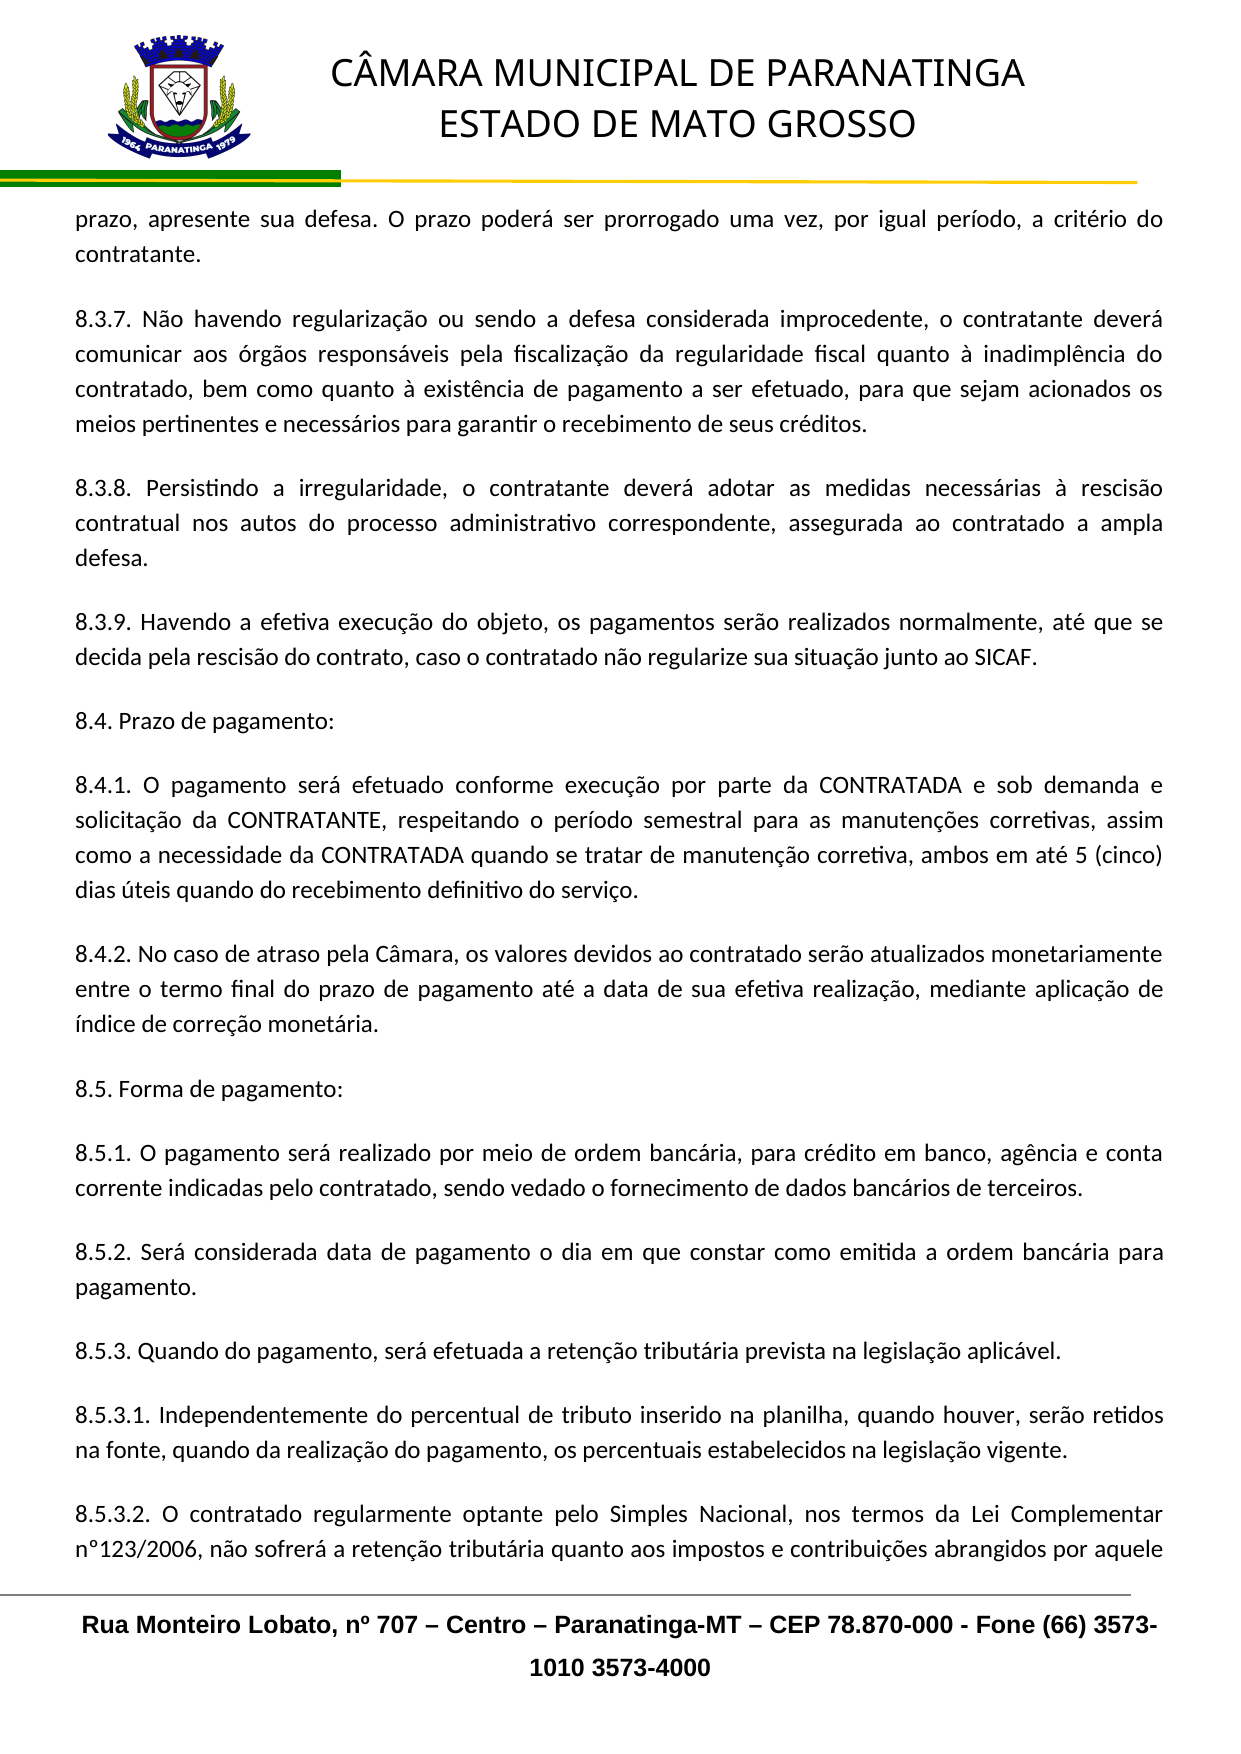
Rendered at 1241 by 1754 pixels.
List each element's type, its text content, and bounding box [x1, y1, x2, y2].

text 8.3.7. Não havendo regularização ou sendo a defesa considerada improcedente, o contratante deverá comunicar aos órgãos responsáveis pela fiscalização da regularidade fiscal quanto à inadimplência do contratado, bem como quanto à existência de pagamento a ser efetuado, para que sejam acionados os meios pertinentes e necessários para garantir o recebimento de seus créditos. [75, 303, 1165, 438]
text 8.4. Prazo de pagamento: [75, 705, 1165, 736]
picture [107, 35, 251, 167]
text 8.4.1. O pagamento será efetuado conforme execução por parte da CONTRATADA e sob demanda e solicitação da CONTRATANTE, respeitando o período semestral para as manutenções corretivas, assim como a necessidade da CONTRATADA quando se tratar de manutenção corretiva, ambos em até 5 (cinco) dias úteis quando do recebimento definitivo do serviço. [75, 769, 1165, 905]
text 8.5.1. O pagamento será realizado por meio de ordem bancária, para crédito em banco, agência e conta corrente indicadas pelo contratado, sendo vedado o fornecimento de dados bancários de terceiros. [75, 1137, 1165, 1202]
text 8.3.8. Persistindo a irregularidade, o contratante deverá adotar as medidas necessárias à rescisão contratual nos autos do processo administrativo correspondente, assegurada ao contratado a ampla defesa. [75, 472, 1165, 572]
text 8.5. Forma de pagamento: [75, 1073, 1165, 1103]
text 8.5.2. Será considerada data de pagamento o dia em que constar como emitida a ordem bancária para pagamento. [75, 1236, 1165, 1302]
text 8.5.3.1. Independentemente do percentual de tributo inserido na planilha, quando houver, serão retidos na fonte, quando da realização do pagamento, os percentuais estabelecidos na legislação vigente. [75, 1399, 1165, 1465]
text 8.4.2. No caso de atraso pela Câmara, os valores devidos ao contratado serão atualizados monetariamente entre o termo final do prazo de pagamento até a data de sua efetiva realização, mediante aplicação de índice de correção monetária. [75, 939, 1165, 1039]
text 8.3.9. Havendo a efetiva execução do objeto, os pagamentos serão realizados normalmente, até que se decida pela rescisão do contrato, caso o contratado não regularize sua situação junto ao SICAF. [75, 606, 1165, 672]
text 8.5.3. Quando do pagamento, será efetuada a retenção tributária prevista na legislação aplicável. [75, 1335, 1165, 1366]
